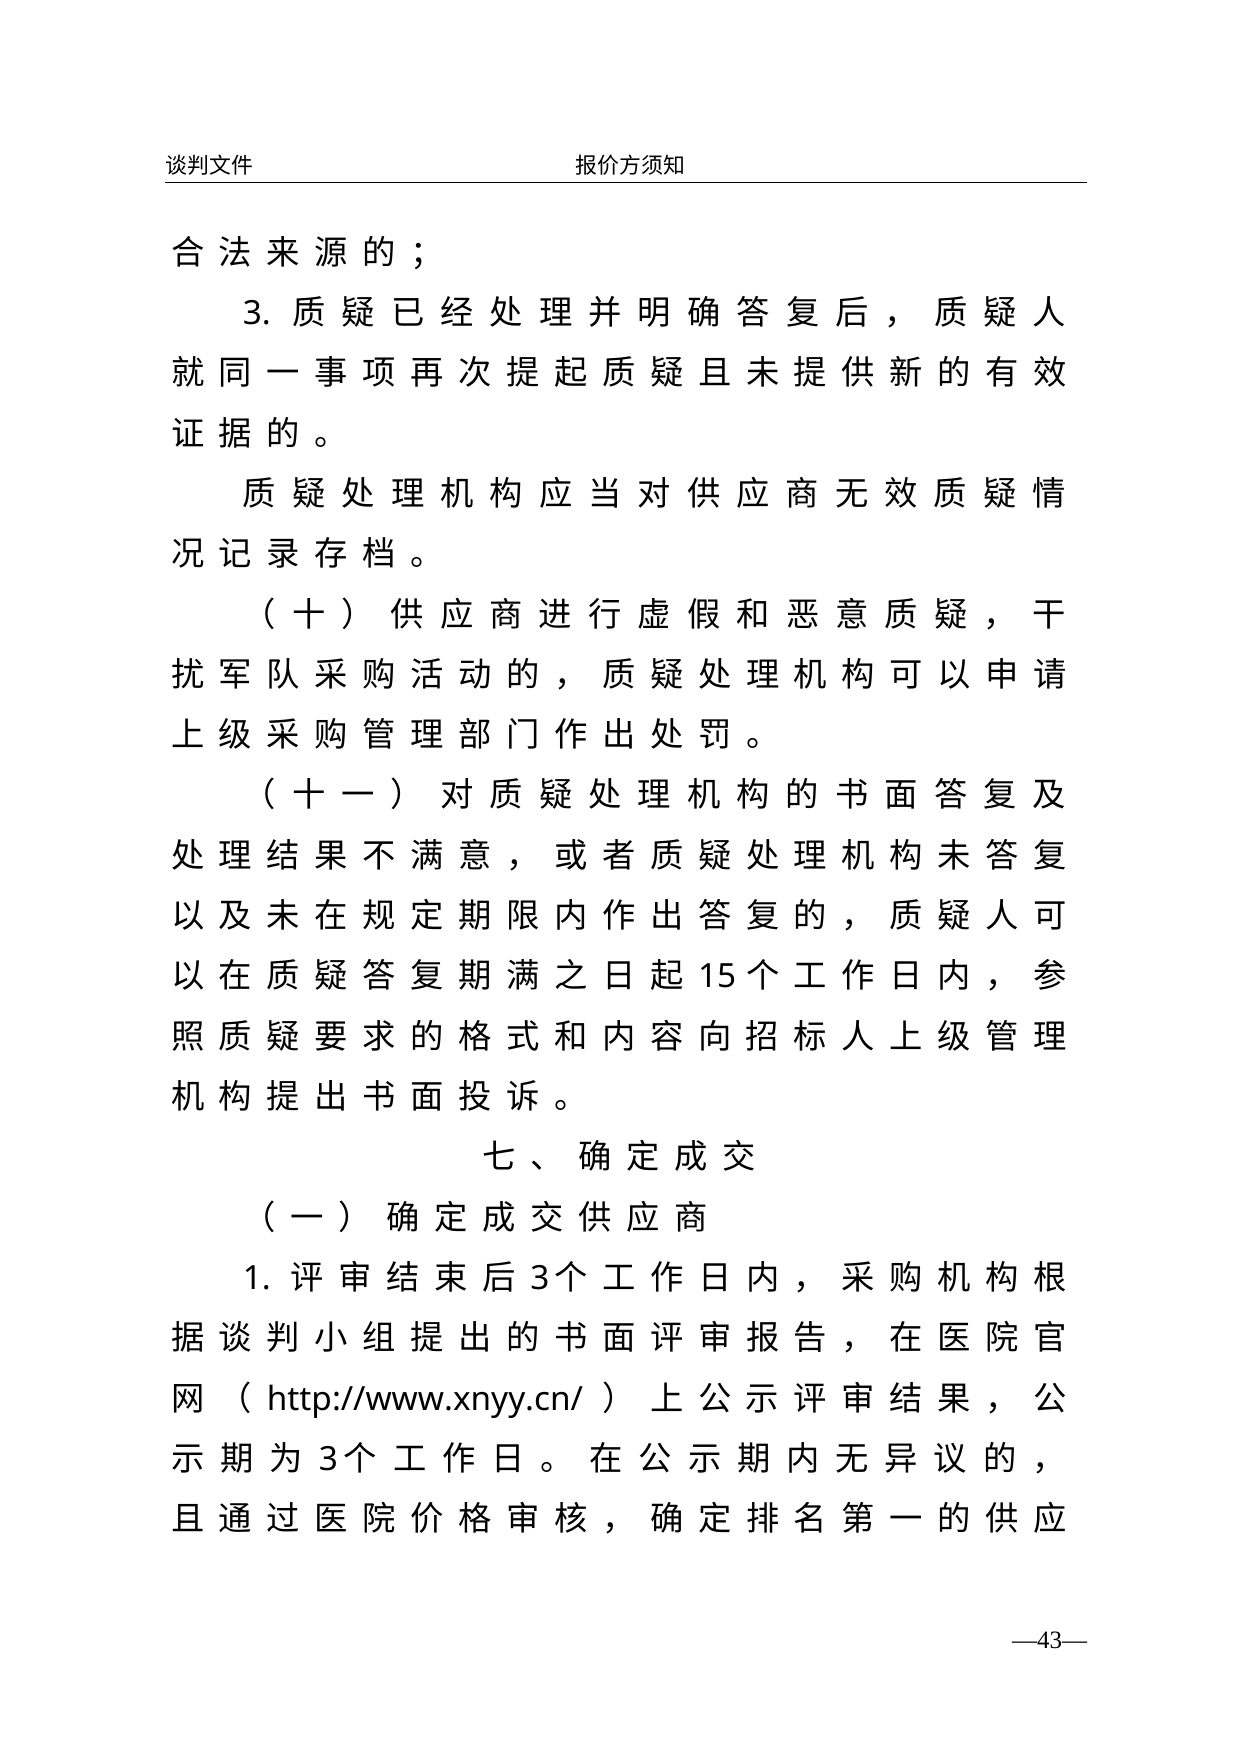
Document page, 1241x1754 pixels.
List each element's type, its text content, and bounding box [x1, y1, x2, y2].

text （一）确定成交供应商 [171, 1184, 1081, 1245]
text （十一）对质疑处理机构的书面答复及处理结果不满意，或者质疑处理机构未答复以及未在规定期限内作出答复的，质疑人可以在质疑答复期满之日起15个工作日内，参照质疑要求的格式和内容向招标人上级管理机构提出书面投诉。 [171, 762, 1081, 1124]
text 3.质疑已经处理并明确答复后，质疑人就同一事项再次提起质疑且未提供新的有效证据的。 [171, 280, 1081, 461]
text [171, 1245, 1081, 1546]
text 质疑处理机构应当对供应商无效质疑情况记录存档。 [171, 461, 1081, 581]
text 七、确定成交 [171, 1124, 1081, 1184]
text （十）供应商进行虚假和恶意质疑，干扰军队采购活动的，质疑处理机构可以申请上级采购管理部门作出处罚。 [171, 581, 1081, 762]
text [171, 219, 1081, 280]
